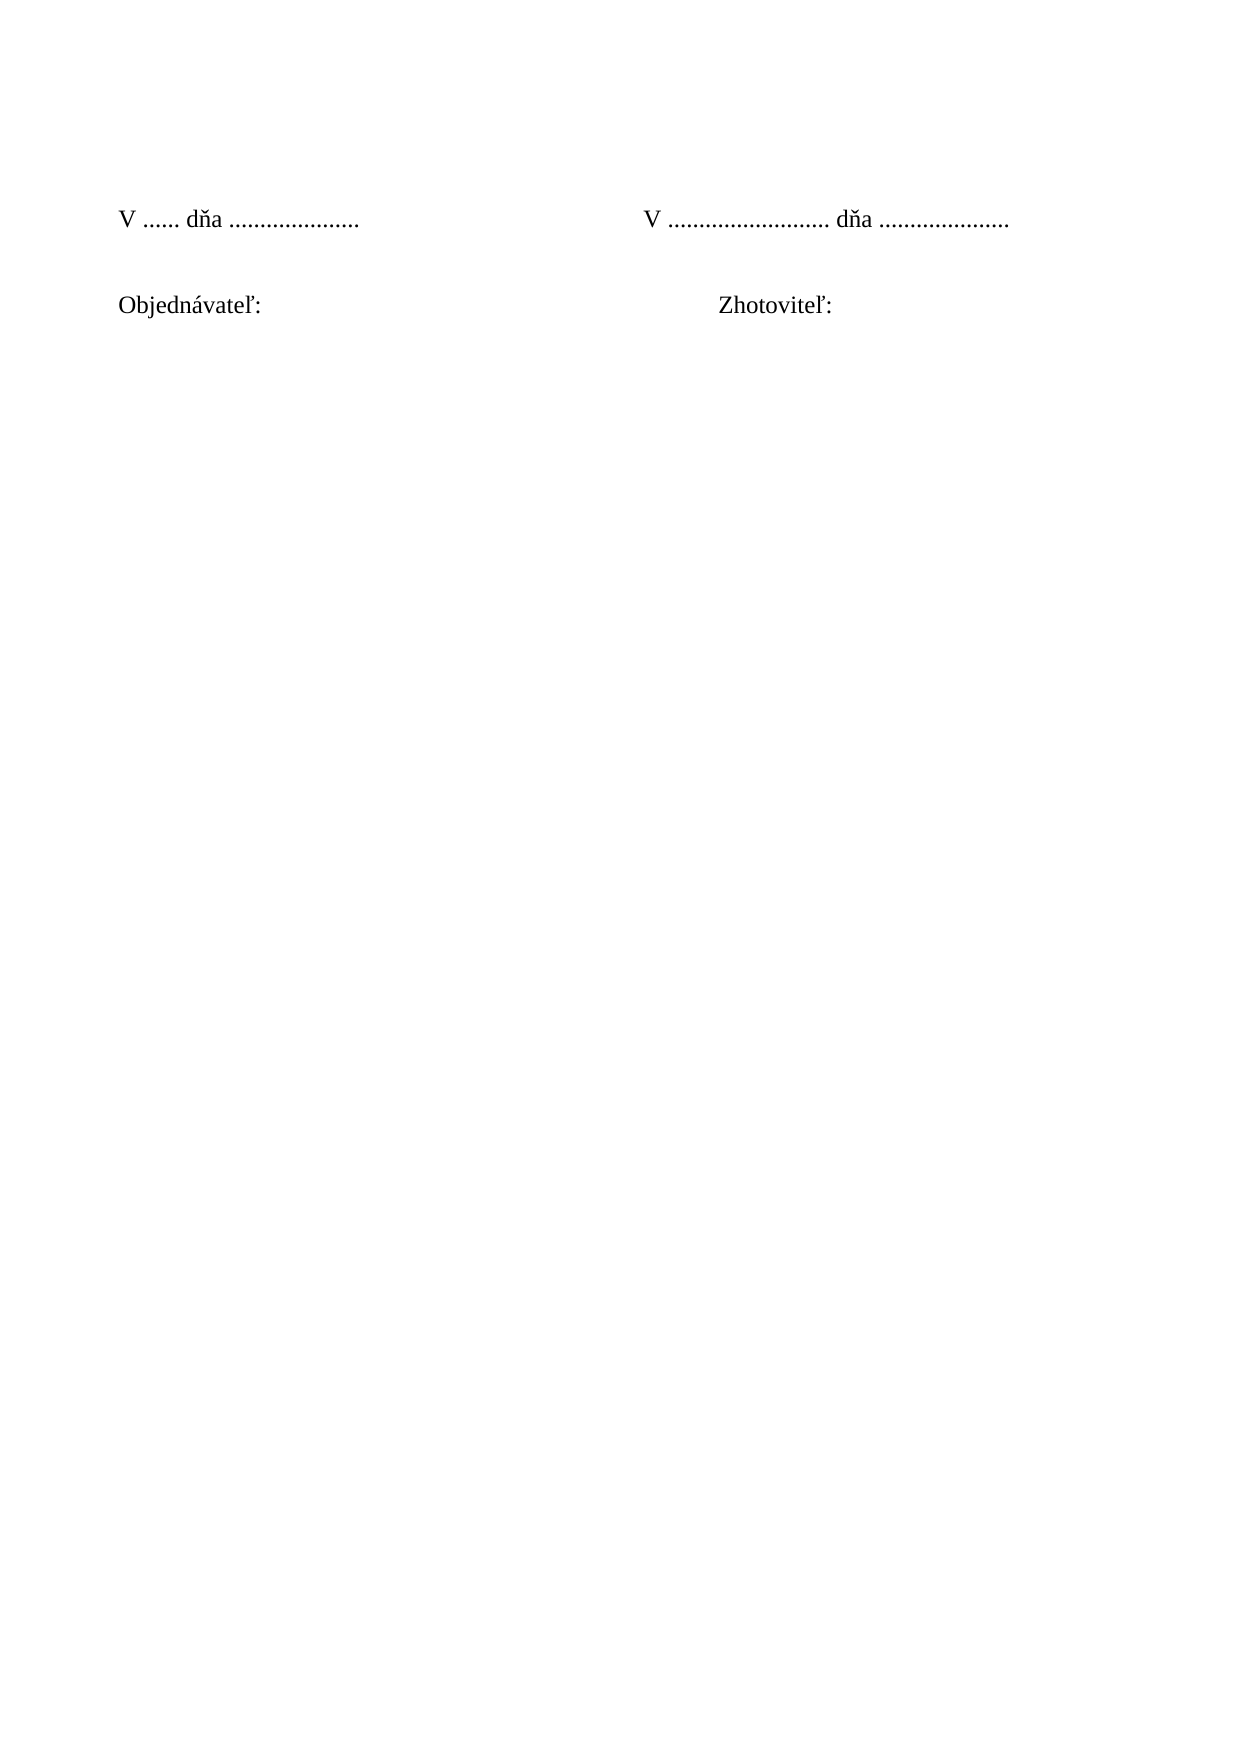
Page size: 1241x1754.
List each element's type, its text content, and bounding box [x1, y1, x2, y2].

text V ...... dňa ..................... V .......................... dňa ..................... [118, 204, 1122, 233]
text Objednávateľ: Zhotoviteľ: [118, 291, 1122, 319]
